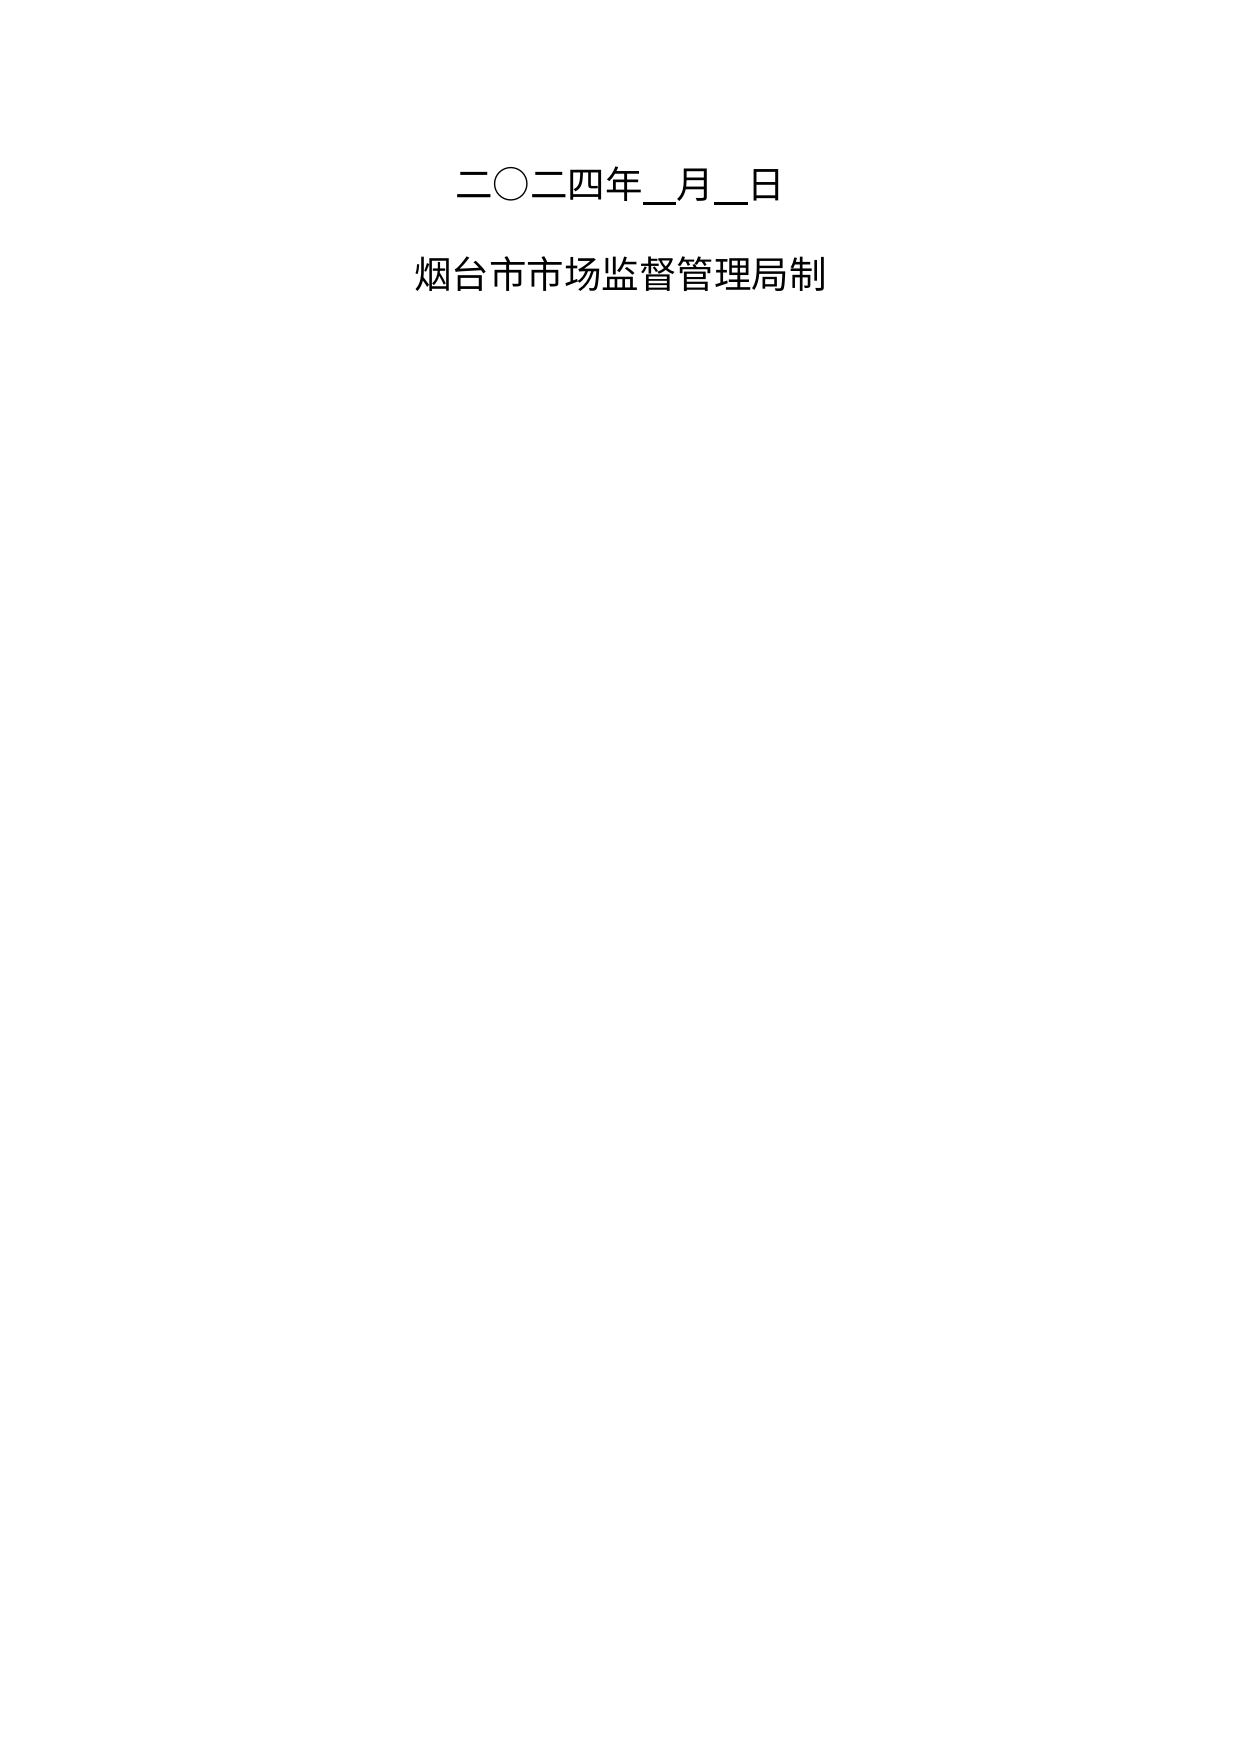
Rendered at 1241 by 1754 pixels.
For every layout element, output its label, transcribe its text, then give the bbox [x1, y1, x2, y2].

text 二○二四年 月 日 [187, 150, 1053, 215]
text 烟台市市场监督管理局制 [187, 240, 1053, 305]
